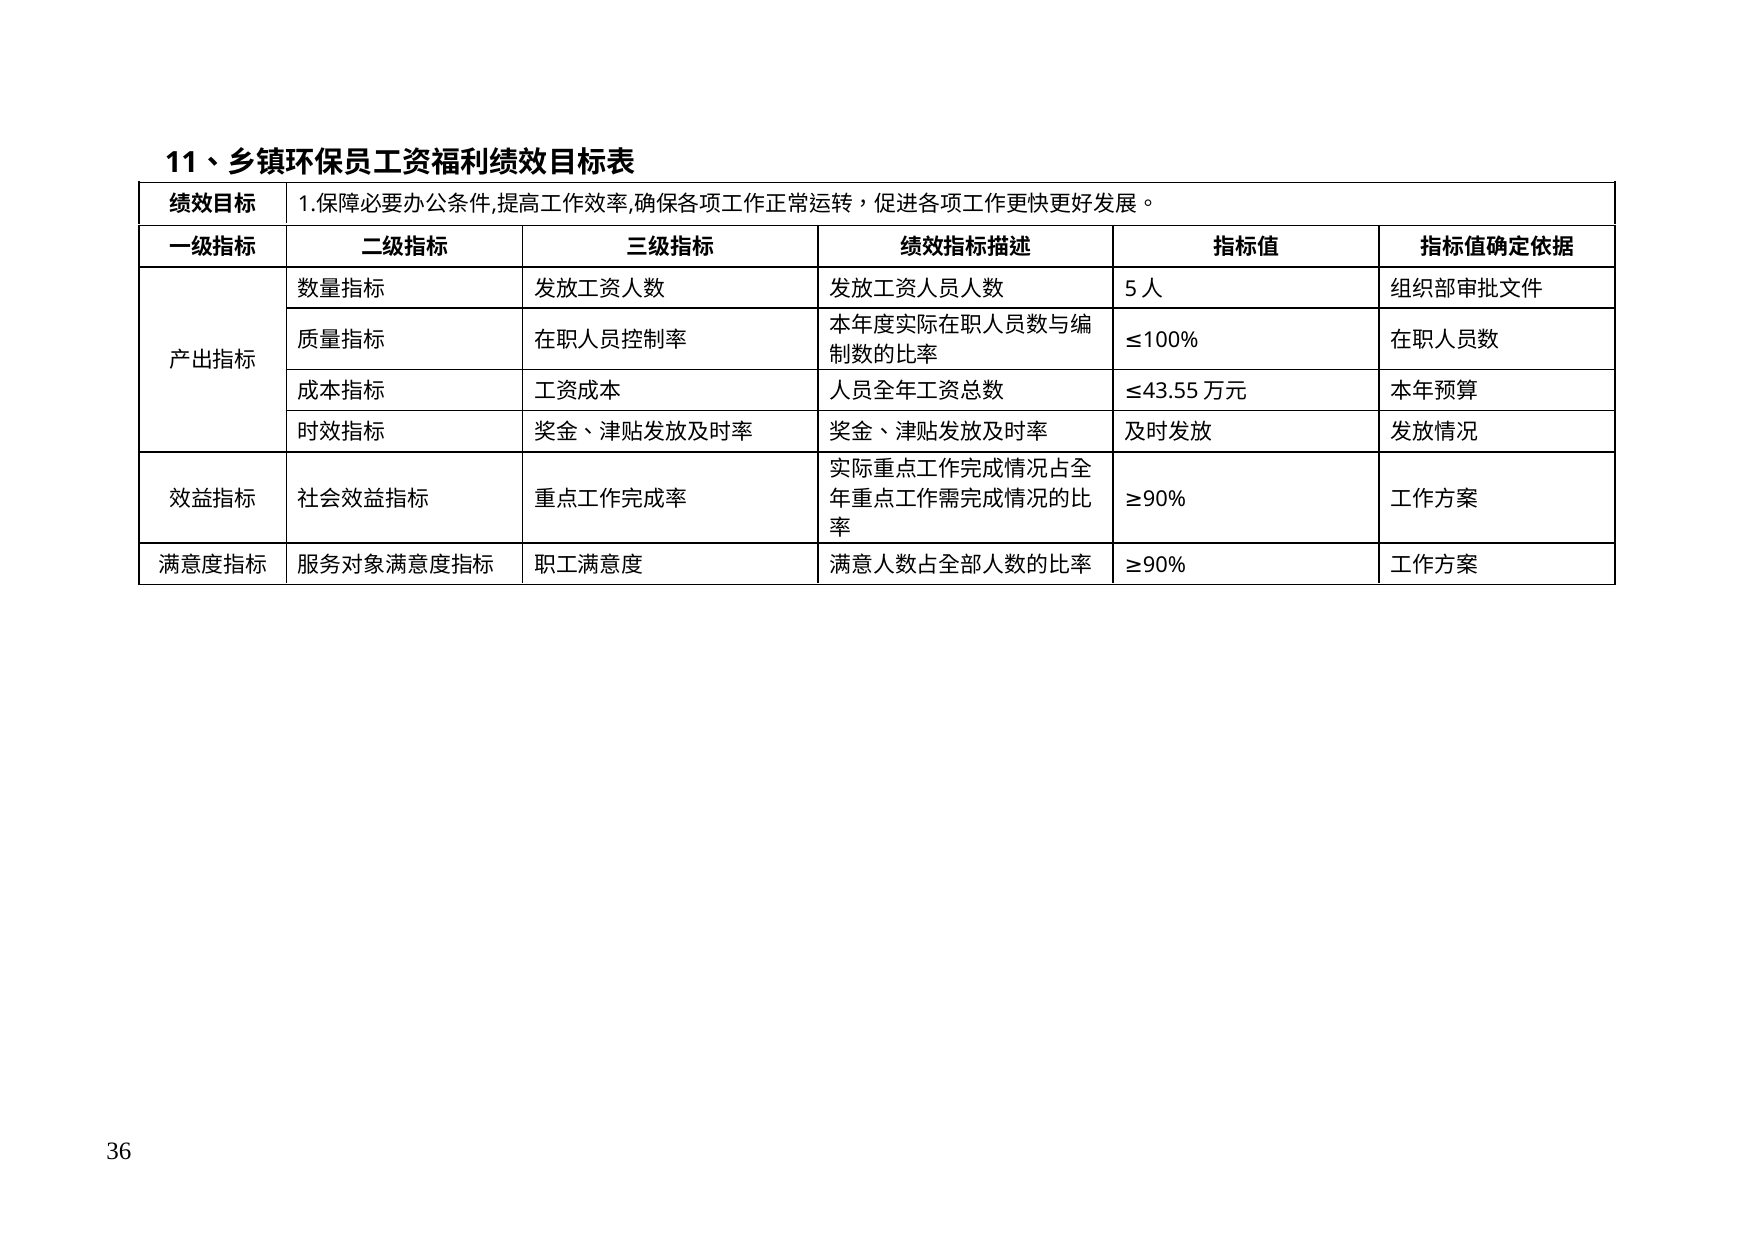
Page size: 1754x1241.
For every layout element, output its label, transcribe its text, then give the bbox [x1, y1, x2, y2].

text 11、乡镇环保员工资福利绩效目标表 [106, 142, 1648, 181]
table_header 绩效指标描述 [819, 226, 1112, 266]
table_cell 本年预算 [1380, 370, 1614, 410]
table_cell 及时发放 [1114, 411, 1378, 451]
table_header 绩效目标 [140, 183, 286, 223]
table_cell ≥90% [1114, 544, 1378, 583]
table_cell 工资成本 [523, 370, 817, 410]
table_cell 组织部审批文件 [1380, 268, 1614, 307]
table_cell 社会效益指标 [287, 453, 522, 542]
table_cell 时效指标 [287, 411, 522, 451]
table_cell 满意度指标 [140, 544, 286, 583]
table_cell 人员全年工资总数 [819, 370, 1112, 410]
table_header 1.保障必要办公条件,提高工作效率,确保各项工作正常运转，促进各项工作更快更好发展。 [287, 183, 1614, 223]
table_cell 重点工作完成率 [523, 453, 817, 542]
table_cell 数量指标 [287, 268, 522, 307]
table_cell ≤43.55万元 [1114, 370, 1378, 410]
table_cell 在职人员数 [1380, 309, 1614, 368]
table_cell 实际重点工作完成情况占全年重点工作需完成情况的比率 [819, 453, 1112, 542]
table_cell 5人 [1114, 268, 1378, 307]
table_header 三级指标 [523, 226, 817, 266]
table_cell 质量指标 [287, 309, 522, 368]
table_cell 成本指标 [287, 370, 522, 410]
table_cell 发放工资人数 [523, 268, 817, 307]
table_cell 发放情况 [1380, 411, 1614, 451]
table_cell ≥90% [1114, 453, 1378, 542]
table_cell 服务对象满意度指标 [287, 544, 522, 583]
table_cell 工作方案 [1380, 453, 1614, 542]
table_cell 满意人数占全部人数的比率 [819, 544, 1112, 583]
table_header 二级指标 [287, 226, 522, 266]
table_cell 职工满意度 [523, 544, 817, 583]
table_cell 在职人员控制率 [523, 309, 817, 368]
table_header 指标值 [1114, 226, 1378, 266]
table_cell 奖金、津贴发放及时率 [819, 411, 1112, 451]
table_header 一级指标 [140, 226, 286, 266]
table_cell 工作方案 [1380, 544, 1614, 583]
table_cell ≤100% [1114, 309, 1378, 368]
table_cell 奖金、津贴发放及时率 [523, 411, 817, 451]
table_cell 本年度实际在职人员数与编制数的比率 [819, 309, 1112, 368]
table_cell 产出指标 [140, 268, 286, 451]
table_cell 发放工资人员人数 [819, 268, 1112, 307]
table_cell 效益指标 [140, 453, 286, 542]
table_header 指标值确定依据 [1380, 226, 1614, 266]
